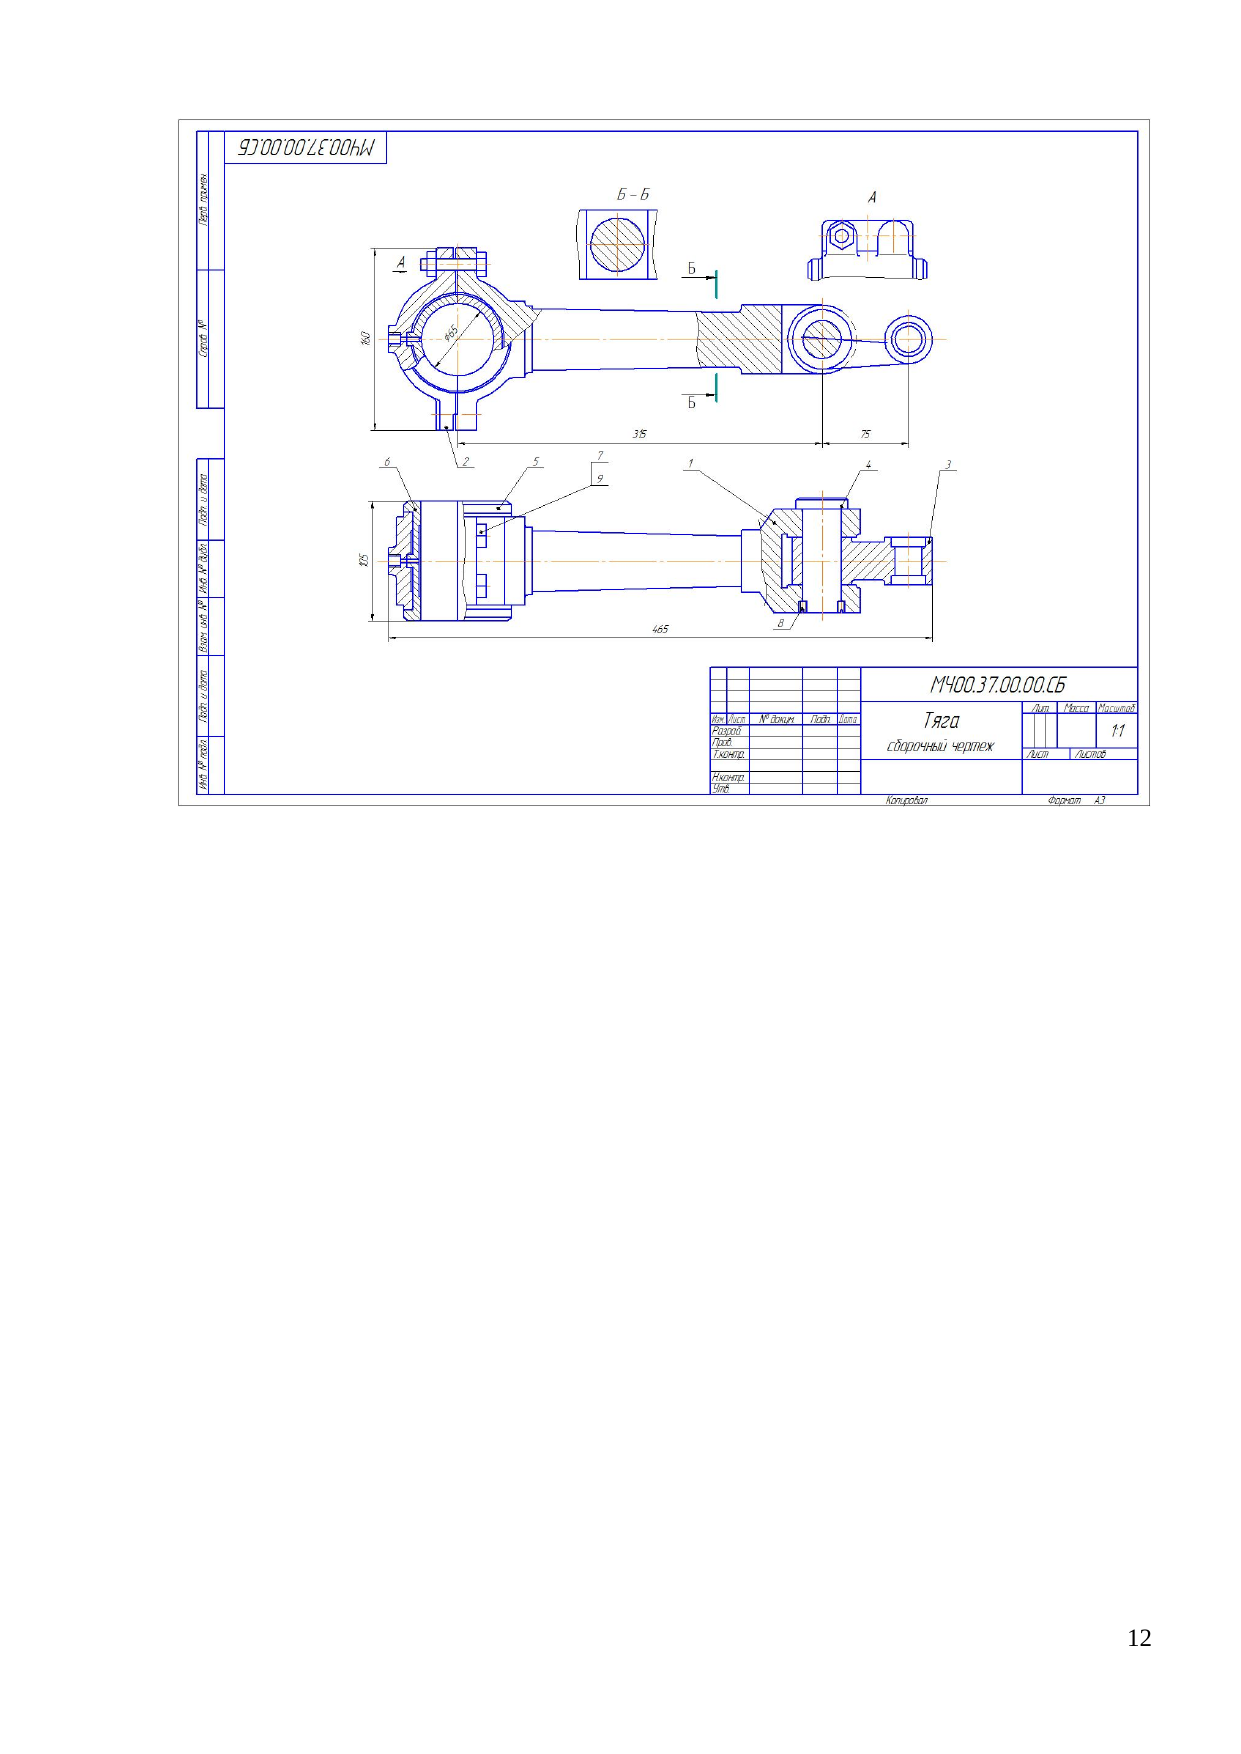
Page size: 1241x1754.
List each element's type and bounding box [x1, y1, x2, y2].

picture [177, 118, 1151, 807]
